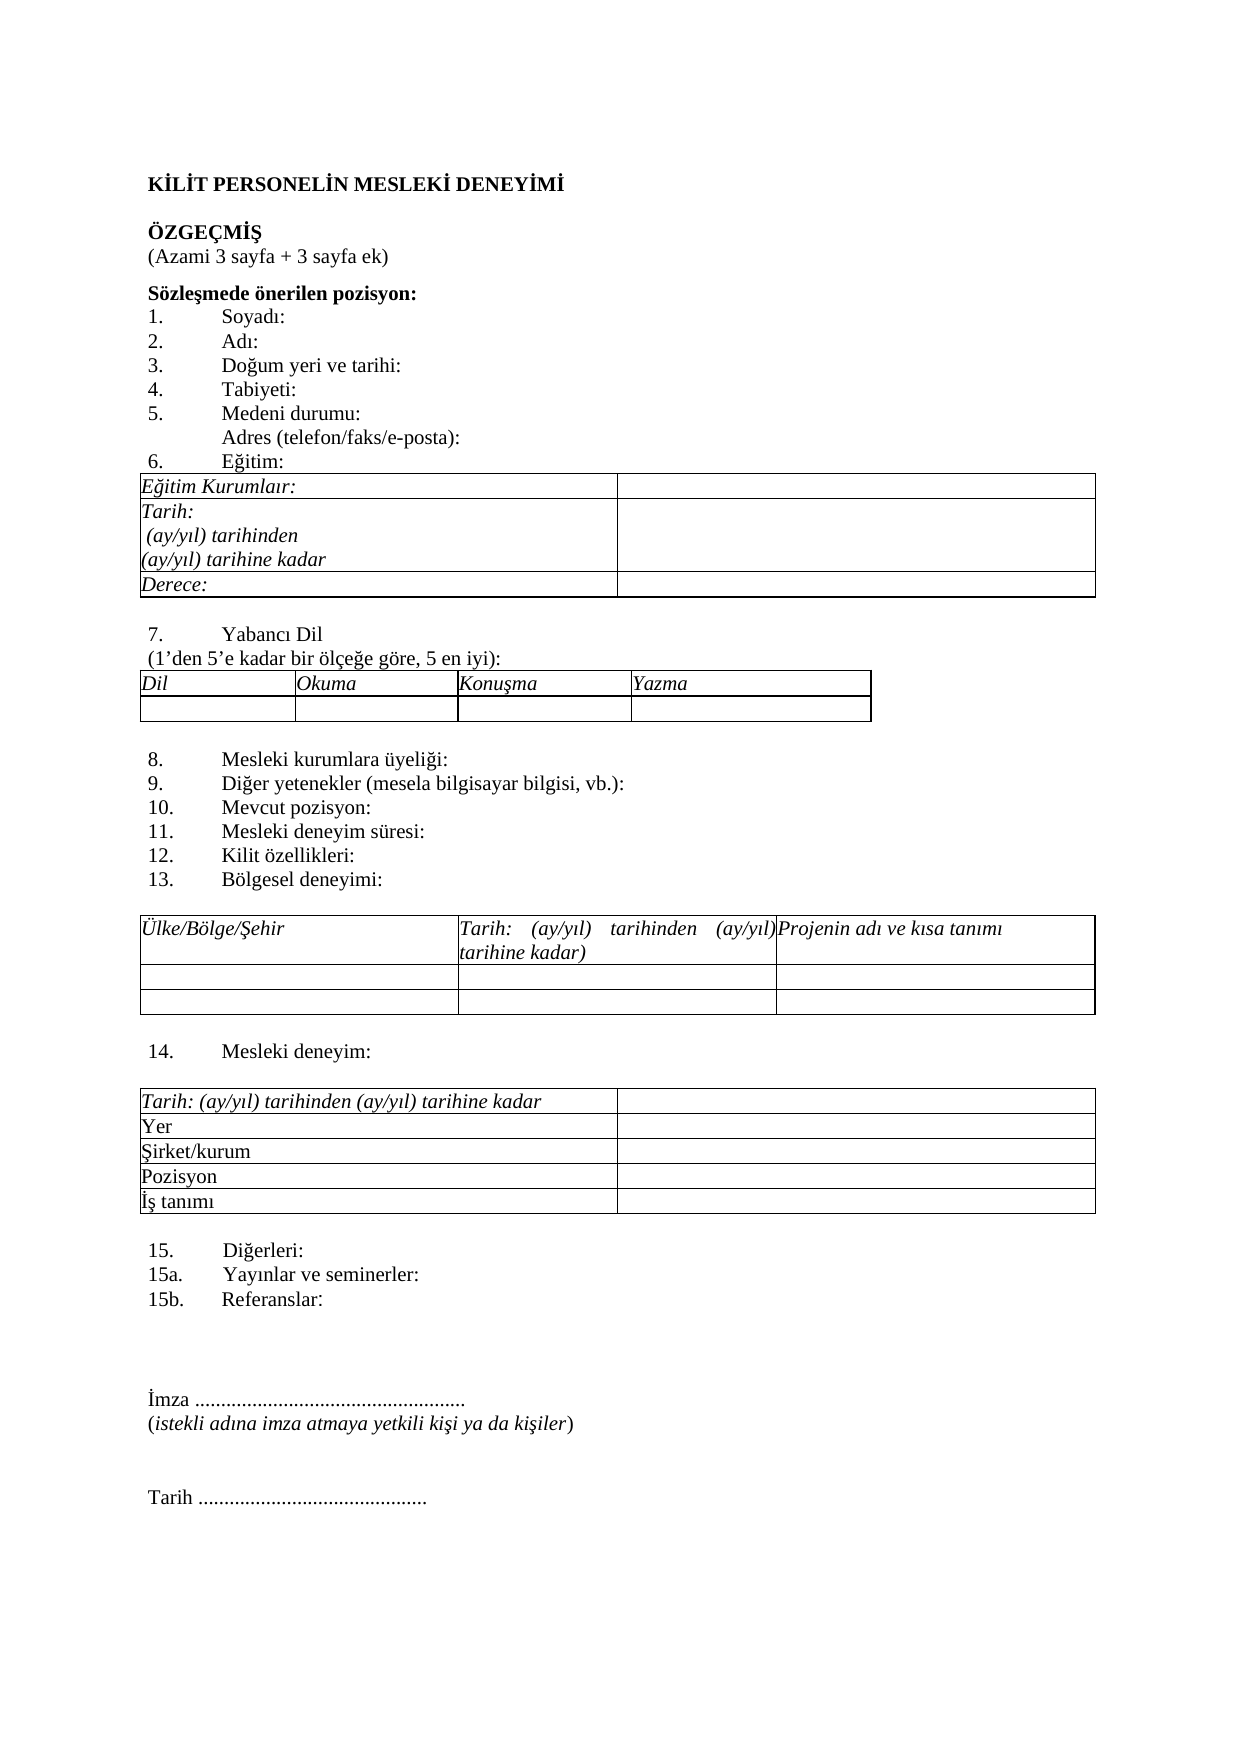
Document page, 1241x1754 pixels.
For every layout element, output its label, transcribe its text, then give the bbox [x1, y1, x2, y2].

text Tarih ............................................ [148, 1484, 1093, 1509]
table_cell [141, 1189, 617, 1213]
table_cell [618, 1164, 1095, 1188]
text (istekli adına imza atmaya yetkili kişi ya da kişiler) [148, 1411, 1093, 1435]
text 15. Diğerleri: [148, 1238, 1093, 1262]
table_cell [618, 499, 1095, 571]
text 12. Kilit özellikleri: [148, 843, 1093, 867]
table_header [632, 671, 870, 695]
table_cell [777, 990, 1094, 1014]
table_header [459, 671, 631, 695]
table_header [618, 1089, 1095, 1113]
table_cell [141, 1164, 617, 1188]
text 8. Mesleki kurumlara üyeliği: [148, 746, 1093, 771]
text Sözleşmede önerilen pozisyon: [148, 280, 1093, 304]
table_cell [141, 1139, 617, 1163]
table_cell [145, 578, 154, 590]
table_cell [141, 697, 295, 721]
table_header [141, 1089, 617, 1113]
text 7. Yabancı Dil [148, 621, 1093, 646]
text 15b. Referanslar: [148, 1286, 1093, 1311]
text 2. Adı: [148, 328, 1093, 353]
text (Azami 3 sayfa + 3 sayfa ek) [148, 244, 1093, 268]
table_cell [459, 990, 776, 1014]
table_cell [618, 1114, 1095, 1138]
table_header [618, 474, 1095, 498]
text 3. Doğum yeri ve tarihi: [148, 353, 1093, 377]
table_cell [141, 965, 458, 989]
text (1’den 5’e kadar bir ölçeğe göre, 5 en iyi): [148, 646, 1093, 669]
text 14. Mesleki deneyim: [148, 1039, 1093, 1063]
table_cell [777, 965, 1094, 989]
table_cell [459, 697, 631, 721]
text 6. Eğitim: [148, 449, 1093, 473]
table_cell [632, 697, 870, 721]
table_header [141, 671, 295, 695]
text Adres (telefon/faks/e-posta): [148, 425, 1093, 449]
text 13. Bölgesel deneyimi: [148, 867, 1093, 891]
text 4. Tabiyeti: [148, 377, 1093, 401]
text 15a. Yayınlar ve seminerler: [148, 1262, 1093, 1286]
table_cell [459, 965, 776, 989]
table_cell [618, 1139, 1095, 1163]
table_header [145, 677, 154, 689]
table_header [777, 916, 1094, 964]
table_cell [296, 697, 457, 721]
text İmza .................................................... [148, 1386, 1093, 1411]
text 1. Soyadı: [148, 304, 1093, 328]
text 5. Medeni durumu: [148, 401, 1093, 425]
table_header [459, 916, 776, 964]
text 10. Mevcut pozisyon: [148, 794, 1093, 819]
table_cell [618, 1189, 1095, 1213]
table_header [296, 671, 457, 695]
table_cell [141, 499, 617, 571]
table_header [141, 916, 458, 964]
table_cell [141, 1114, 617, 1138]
text 9. Diğer yetenekler (mesela bilgisayar bilgisi, vb.): [148, 771, 1093, 794]
text 11. Mesleki deneyim süresi: [148, 819, 1093, 843]
text KİLİT PERSONELİN MESLEKİ DENEYİMİ [148, 172, 1093, 196]
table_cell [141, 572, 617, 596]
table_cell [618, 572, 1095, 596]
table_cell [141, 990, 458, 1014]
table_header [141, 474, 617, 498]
text ÖZGEÇMİŞ [148, 220, 1093, 244]
